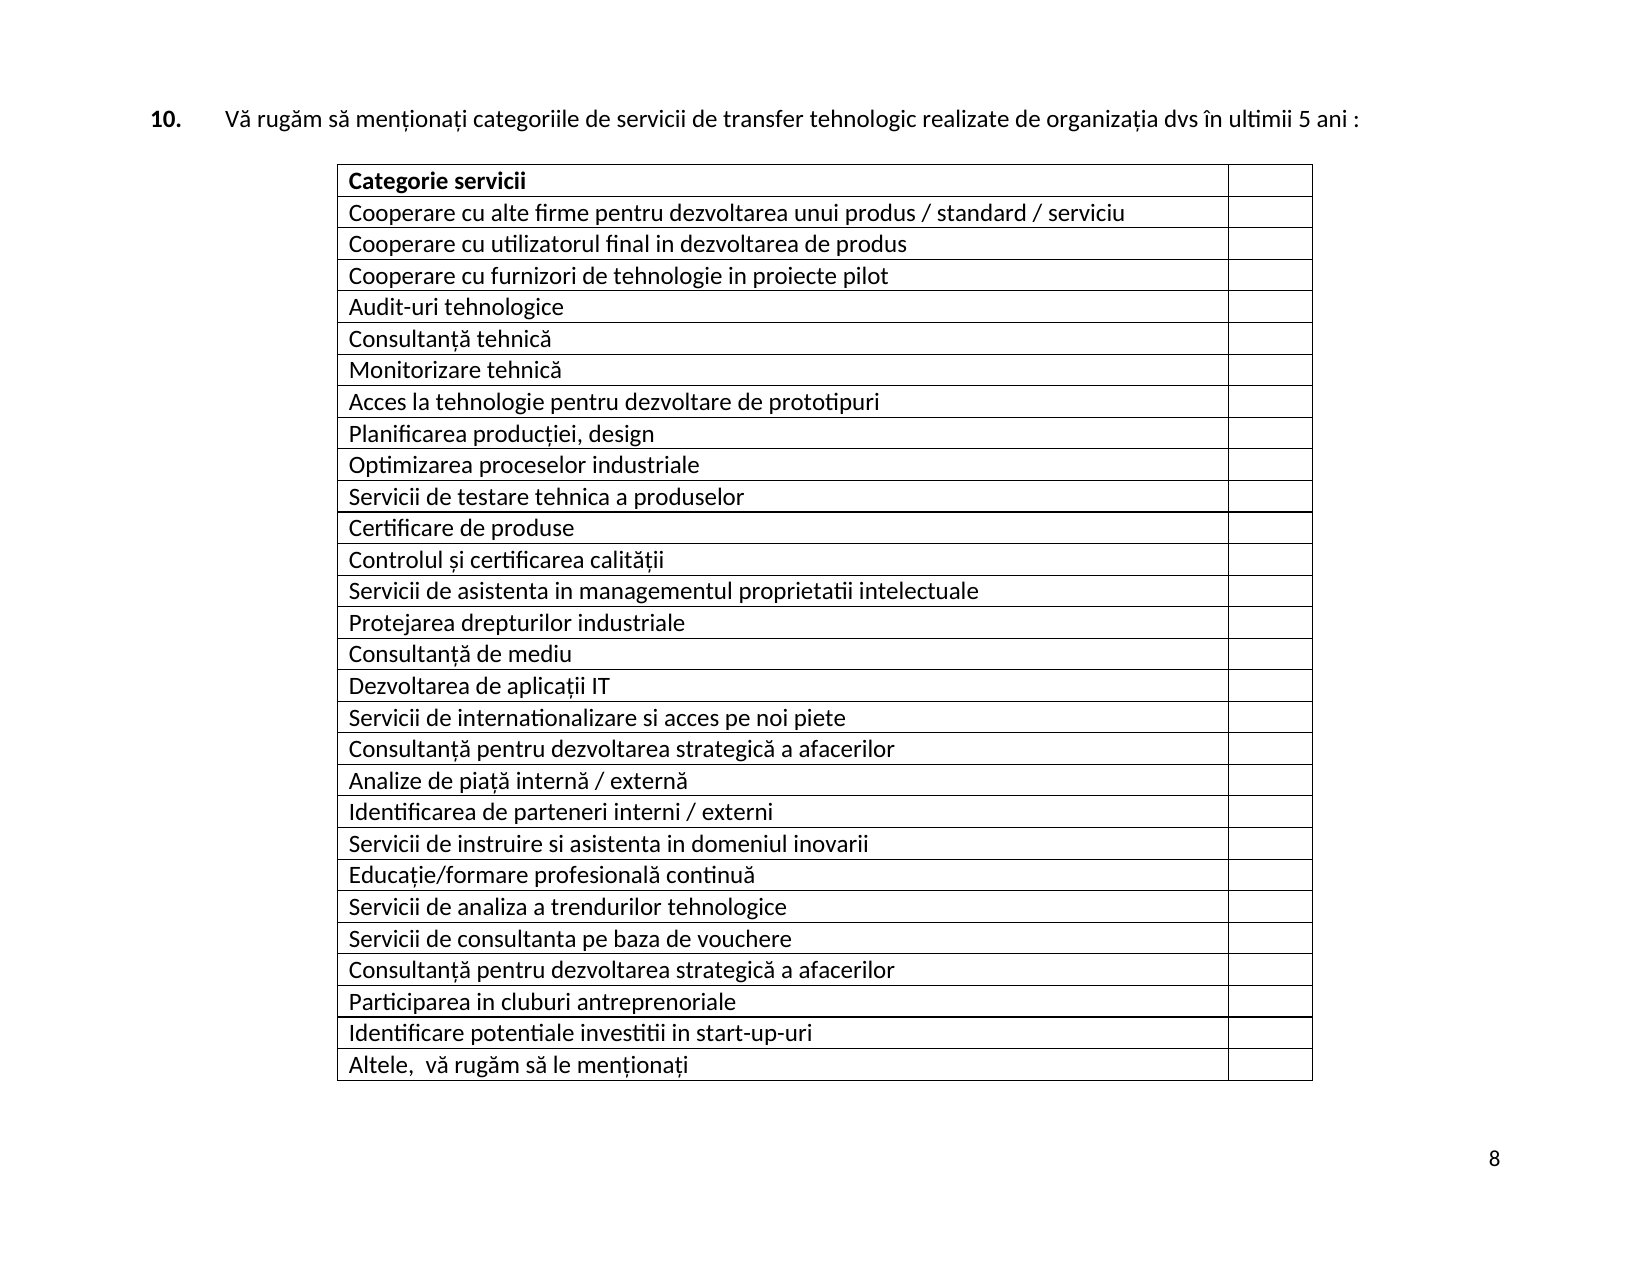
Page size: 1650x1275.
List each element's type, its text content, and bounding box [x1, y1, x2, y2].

table_cell Servicii de instruire si asistenta in domeniul inovarii [338, 828, 1228, 858]
table_cell Educație/formare profesională continuă [338, 860, 1228, 890]
table_cell [1229, 418, 1312, 448]
table_header [1229, 165, 1312, 196]
table_cell Consultanță de mediu [338, 639, 1228, 669]
table_cell [1229, 355, 1312, 385]
table_cell [1229, 765, 1312, 795]
table_cell [1229, 1049, 1312, 1079]
table_cell [1229, 481, 1312, 511]
table_cell Servicii de testare tehnica a produselor [338, 481, 1228, 511]
table_cell [1229, 291, 1312, 322]
table_cell Cooperare cu utilizatorul final in dezvoltarea de produs [338, 228, 1228, 259]
table_cell Servicii de asistenta in managementul proprietatii intelectuale [338, 576, 1228, 606]
table_cell Consultanță pentru dezvoltarea strategică a afacerilor [338, 733, 1228, 764]
table_cell Cooperare cu furnizori de tehnologie in proiecte pilot [338, 260, 1228, 290]
table_cell [1229, 197, 1312, 227]
table_cell Consultanță pentru dezvoltarea strategică a afacerilor [338, 954, 1228, 985]
table_header Categorie servicii [338, 165, 1228, 196]
table_cell Identificare potentiale investitii in start-up-uri [338, 1018, 1228, 1048]
table_cell Protejarea drepturilor industriale [338, 607, 1228, 638]
table_cell [1229, 923, 1312, 953]
table_cell [1229, 544, 1312, 574]
table_cell [1229, 386, 1312, 417]
table_cell Servicii de consultanta pe baza de vouchere [338, 923, 1228, 953]
table_cell [1229, 954, 1312, 985]
table_cell [1229, 733, 1312, 764]
table_cell Cooperare cu alte firme pentru dezvoltarea unui produs / standard / serviciu [338, 197, 1228, 227]
table_cell Audit-uri tehnologice [338, 291, 1228, 322]
table_cell Controlul și certificarea calității [338, 544, 1228, 574]
table_cell [1229, 228, 1312, 259]
table_cell [1229, 260, 1312, 290]
table_cell [1229, 1018, 1312, 1048]
table_cell Acces la tehnologie pentru dezvoltare de prototipuri [338, 386, 1228, 417]
table_cell Optimizarea proceselor industriale [338, 449, 1228, 480]
table_cell [1229, 702, 1312, 732]
table_cell Servicii de internationalizare si acces pe noi piete [338, 702, 1228, 732]
table_cell [1229, 513, 1312, 543]
table_cell Altele, vă rugăm să le menționați [338, 1049, 1228, 1079]
table_cell Analize de piață internă / externă [338, 765, 1228, 795]
table_cell [1229, 796, 1312, 827]
table_cell Participarea in cluburi antreprenoriale [338, 986, 1228, 1016]
table_cell [1229, 860, 1312, 890]
table_cell [1229, 576, 1312, 606]
table_cell Dezvoltarea de aplicații IT [338, 670, 1228, 701]
table_cell Monitorizare tehnică [338, 355, 1228, 385]
table_cell Consultanță tehnică [338, 323, 1228, 353]
table_cell Certificare de produse [338, 513, 1228, 543]
table_cell [1229, 607, 1312, 638]
table_cell [1229, 986, 1312, 1016]
table_cell [1229, 828, 1312, 858]
table_cell [1229, 449, 1312, 480]
table_cell Servicii de analiza a trendurilor tehnologice [338, 891, 1228, 922]
table_cell [1229, 639, 1312, 669]
table_cell [1229, 323, 1312, 353]
table_cell [1229, 670, 1312, 701]
table_cell Planificarea producției, design [338, 418, 1228, 448]
table_cell Identificarea de parteneri interni / externi [338, 796, 1228, 827]
list Vă rugăm să menționați categoriile de servicii de transfer tehnologic realizate de organizația dvs în ultimii 5 ani : [150, 103, 1537, 134]
table_cell [1229, 891, 1312, 922]
